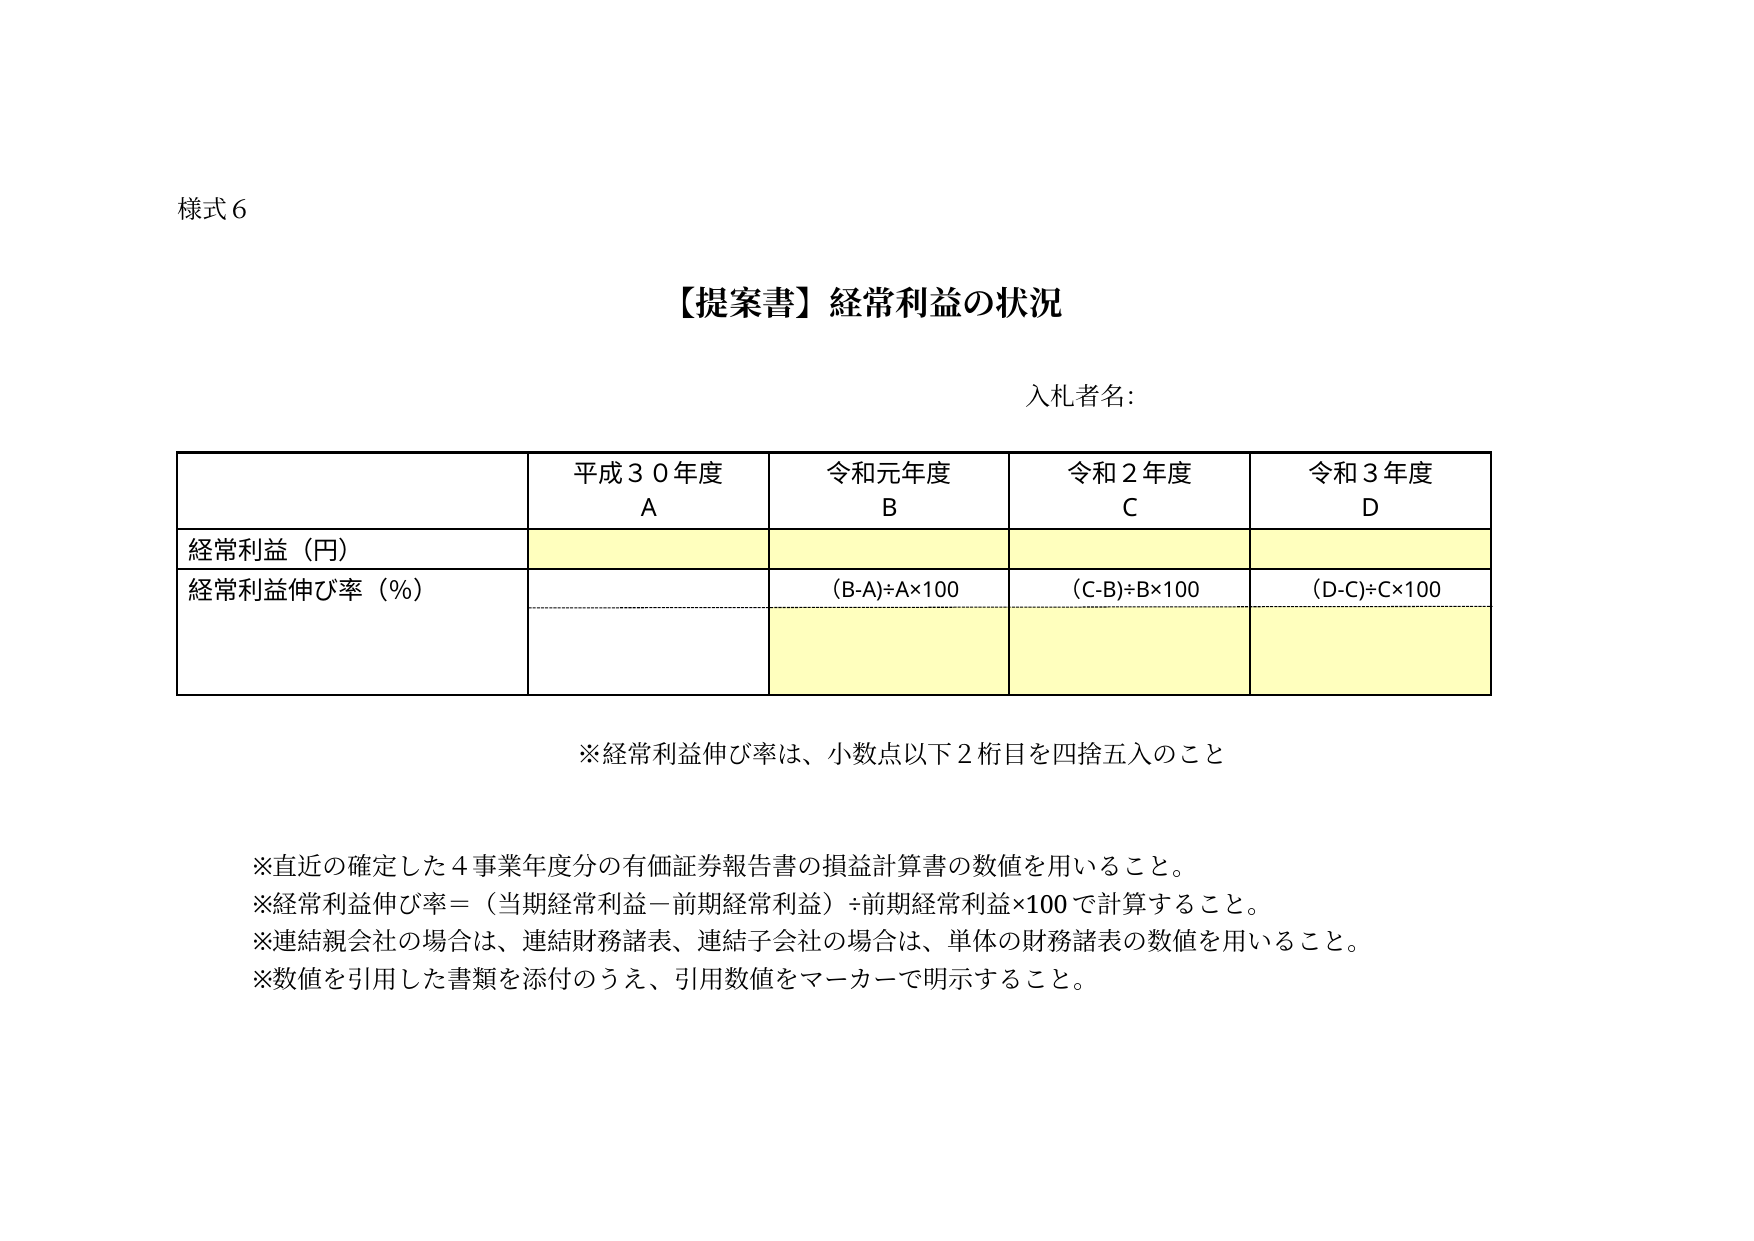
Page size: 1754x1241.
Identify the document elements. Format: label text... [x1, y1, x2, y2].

text ※直近の確定した４事業年度分の有価証券報告書の損益計算書の数値を用いること。 [177, 846, 1547, 883]
table_cell [529, 530, 768, 568]
text 入札者名： [177, 376, 1547, 414]
table_cell [1251, 530, 1490, 568]
text ※経常利益伸び率は、小数点以下２桁目を四捨五入のこと [177, 733, 1547, 771]
table_header 平成３０年度 A [529, 454, 768, 528]
text ※経常利益伸び率＝（当期経常利益－前期経常利益）÷前期経常利益×100で計算すること。 [177, 883, 1547, 921]
table_cell [770, 530, 1008, 568]
table_cell （D-C)÷C×100 [1251, 570, 1490, 606]
table_cell 経常利益（円） [178, 530, 527, 568]
table_cell [529, 570, 768, 607]
table_header 令和２年度 C [1010, 454, 1249, 528]
text ※連結親会社の場合は、連結財務諸表、連結子会社の場合は、単体の財務諸表の数値を用いること。 [177, 921, 1547, 958]
table_cell [1010, 530, 1249, 568]
table_cell [1010, 608, 1249, 694]
table_header [178, 454, 527, 528]
text 【提案書】経常利益の状況 [177, 264, 1547, 339]
table_cell [770, 608, 1008, 694]
table_header 令和３年度 D [1251, 454, 1490, 528]
table_cell [529, 609, 768, 694]
table_cell （B-A)÷A×100 [770, 570, 1008, 607]
text 様式６ [177, 189, 1547, 226]
table_header 令和元年度 B [770, 454, 1008, 528]
text ※数値を引用した書類を添付のうえ、引用数値をマーカーで明示すること。 [177, 958, 1547, 996]
table_cell 経常利益伸び率（％） [178, 570, 527, 694]
table_cell [1251, 607, 1490, 694]
table_cell （C-B)÷B×100 [1010, 570, 1249, 606]
